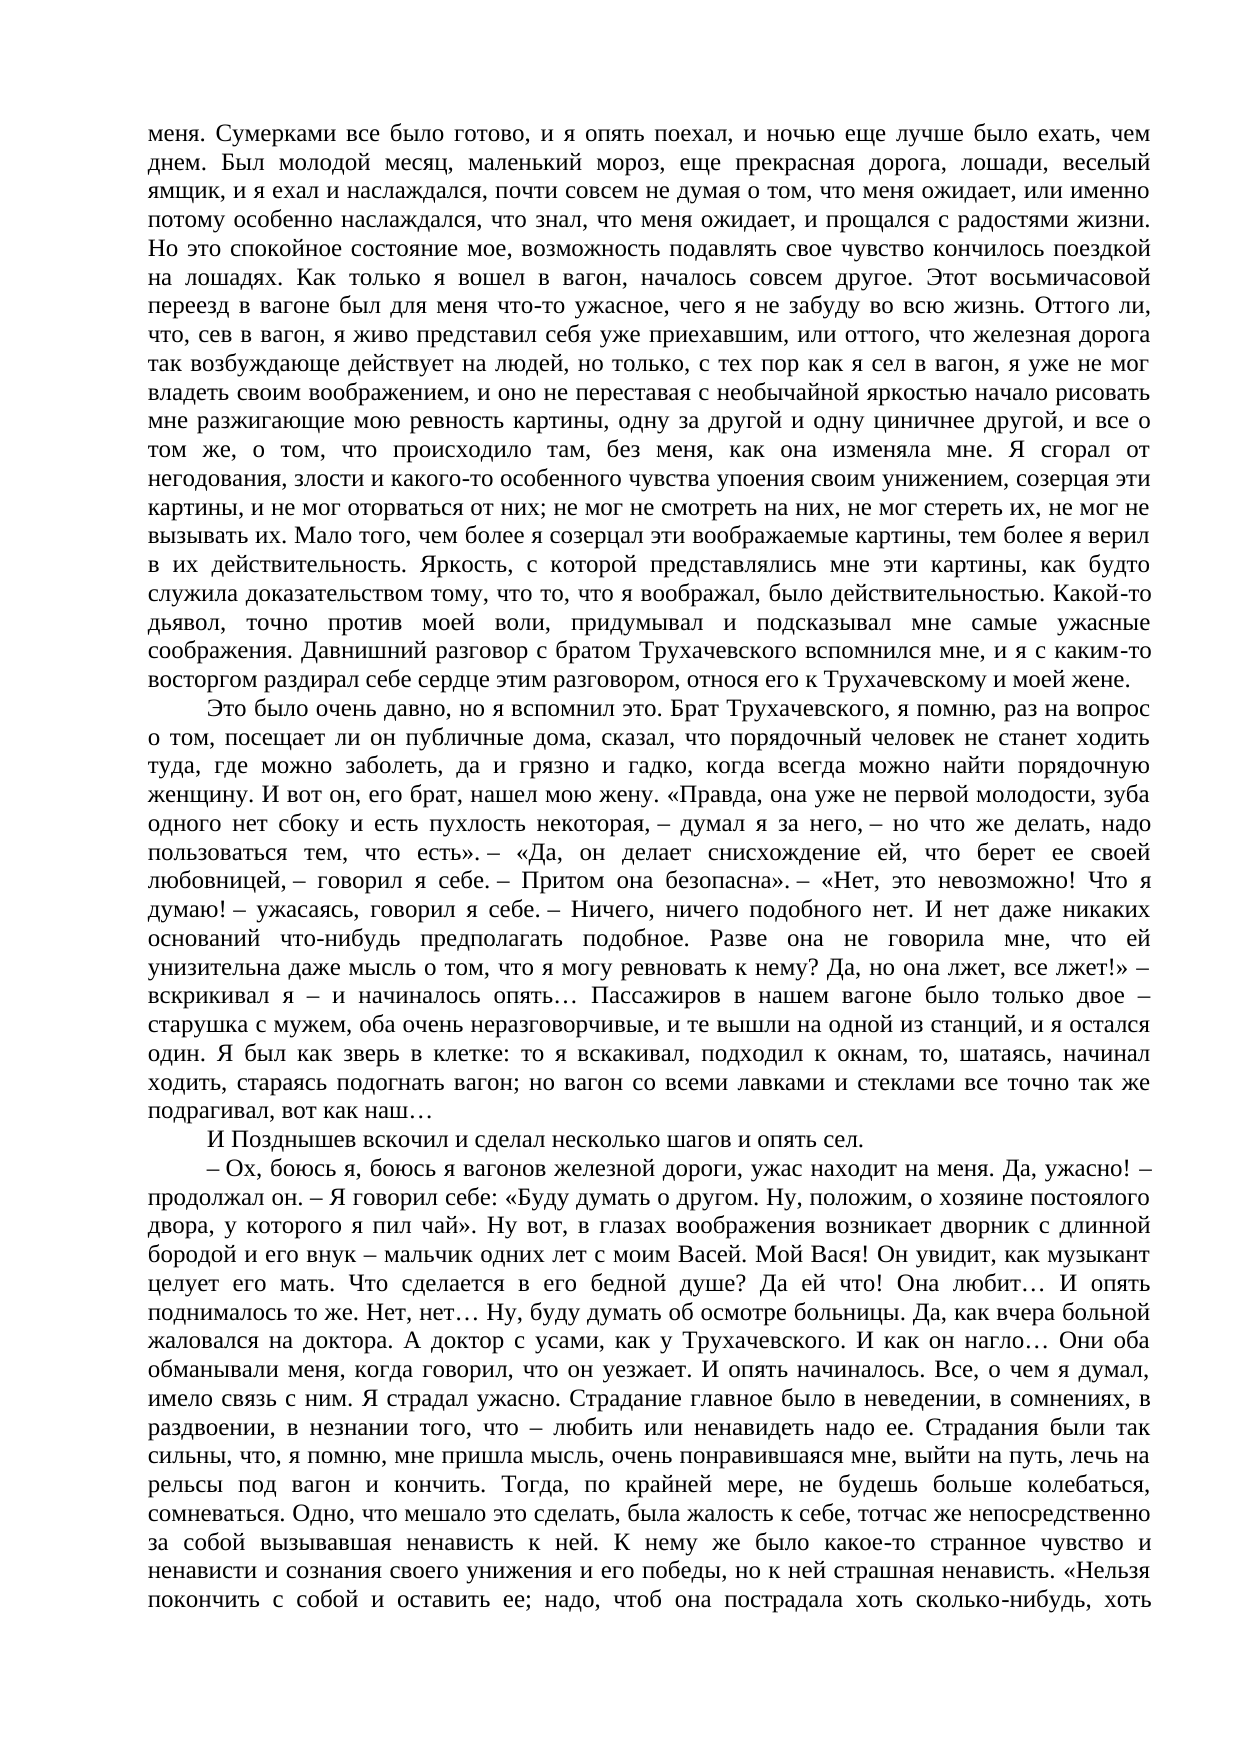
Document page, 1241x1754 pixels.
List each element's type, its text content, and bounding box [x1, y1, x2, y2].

text И Позднышев вскочил и сделал несколько шагов и опять сел. [148, 1124, 1152, 1153]
text Это было очень давно, но я вспомнил это. Брат Трухачевского, я помню, раз на вопрос о том, посещает ли он публичные дома, сказал, что порядочный человек не станет ходить туда, где можно заболеть, да и грязно и гадко, когда всегда можно найти порядочную женщину. И вот он, его брат, нашел мою жену. «Правда, она уже не первой молодости, зуба одного нет сбоку и есть пухлость некоторая, – думал я за него, – но что же делать, надо пользоваться тем, что есть». – «Да, он делает снисхождение ей, что берет ее своей любовницей, – говорил я себе. – Притом она безопасна». – «Нет, это невозможно! Что я думаю! – ужасаясь, говорил я себе. – Ничего, ничего подобного нет. И нет даже никаких оснований что-нибудь предполагать подобное. Разве она не говорила мне, что ей унизительна даже мысль о том, что я могу ревновать к нему? Да, но она лжет, все лжет!» – вскрикивал я – и начиналось опять… Пассажиров в нашем вагоне было только двое – старушка с мужем, оба очень неразговорчивые, и те вышли на одной из станций, и я остался один. Я был как зверь в клетке: то я вскакивал, подходил к окнам, то, шатаясь, начинал ходить, стараясь подогнать вагон; но вагон со всеми лавками и стеклами все точно так же подрагивал, вот как наш… [148, 693, 1152, 1124]
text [148, 1153, 1152, 1613]
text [148, 118, 1152, 693]
